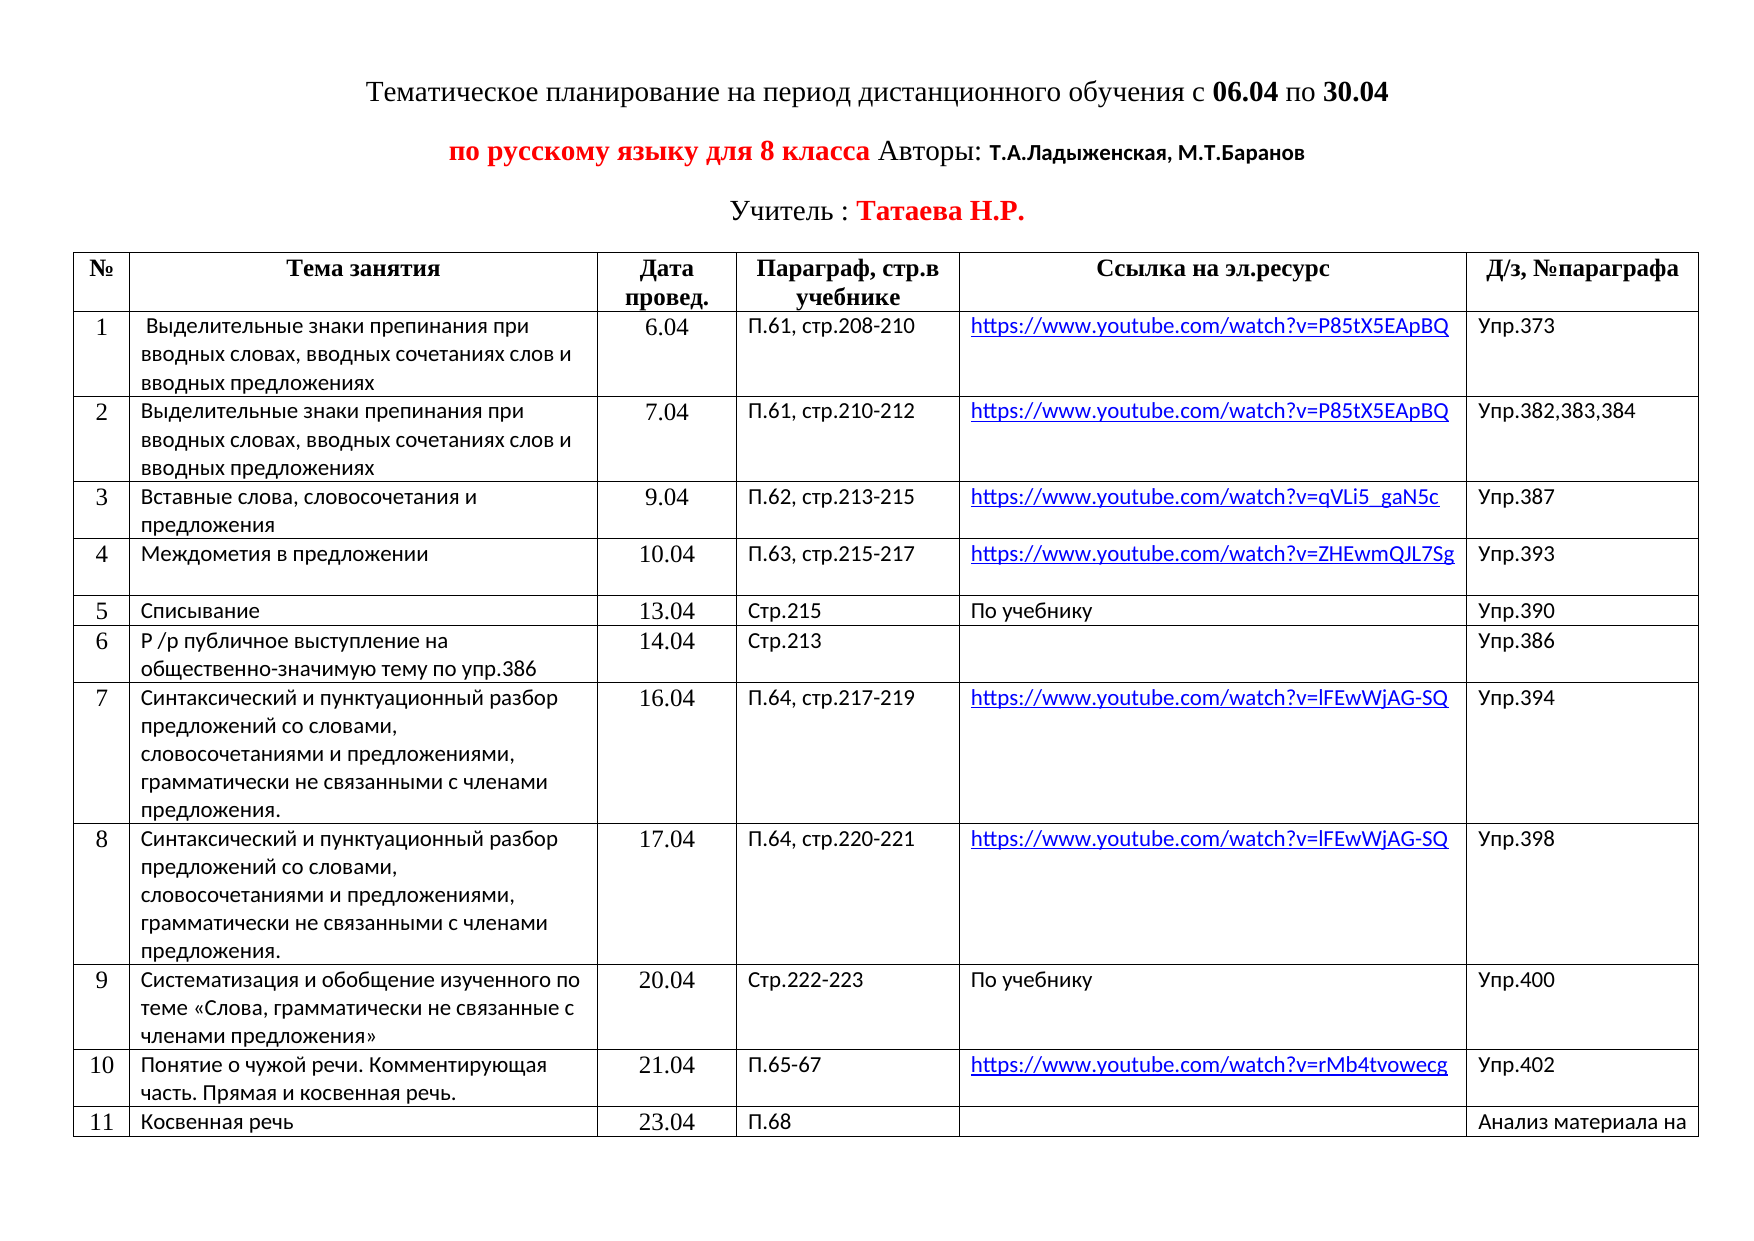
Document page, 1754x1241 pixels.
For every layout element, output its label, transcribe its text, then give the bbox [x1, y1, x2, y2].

table_cell По учебнику [960, 596, 1466, 625]
table_cell 5 [74, 596, 129, 625]
table_cell Выделительные знаки препинания при вводных словах, вводных сочетаниях слов и вводных предложениях [130, 397, 597, 481]
table_cell 4 [74, 539, 129, 595]
table_cell 1 [74, 312, 129, 396]
table_cell Упр.400 [1467, 965, 1698, 1049]
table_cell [1467, 1107, 1698, 1136]
table_header Параграф, стр.в учебнике [737, 253, 959, 311]
table_cell Синтаксический и пунктуационный разбор предложений со словами, словосочетаниями и предложениями, грамматически не связанными с членами предложения. [130, 683, 597, 823]
table_header Ссылка на эл.ресурс [960, 253, 1466, 311]
table_cell Упр.393 [1467, 539, 1698, 595]
table_cell Косвенная речь [130, 1107, 597, 1136]
table_header Тема занятия [130, 253, 597, 311]
table_cell Упр.373 [1467, 312, 1698, 396]
table_cell Стр.222-223 [737, 965, 959, 1049]
table_cell 7.04 [598, 397, 736, 481]
table_cell 6 [74, 626, 129, 682]
table_cell Систематизация и обобщение изученного по теме «Слова, грамматически не связанные с членами предложения» [130, 965, 597, 1049]
table_cell 9.04 [598, 482, 736, 538]
table_cell Выделительные знаки препинания при вводных словах, вводных сочетаниях слов и вводных предложениях [130, 312, 597, 396]
table_cell 23.04 [598, 1107, 736, 1136]
table_header Дата провед. [598, 253, 736, 311]
table_cell П.64, стр.217-219 [737, 683, 959, 823]
table_cell Упр.398 [1467, 824, 1698, 964]
table_cell Упр.382,383,384 [1467, 397, 1698, 481]
text Тематическое планирование на период дистанционного обучения с 06.04 по 30.04 [118, 74, 1636, 107]
table_cell https://www.youtube.com/watch?v=lFEwWjAG-SQ [960, 683, 1466, 823]
table_cell Синтаксический и пунктуационный разбор предложений со словами, словосочетаниями и предложениями, грамматически не связанными с членами предложения. [130, 824, 597, 964]
table_header Д/з, №параграфа [1467, 253, 1698, 311]
table_cell Упр.390 [1467, 596, 1698, 625]
table_cell 10 [74, 1050, 129, 1106]
table_cell 11 [74, 1107, 129, 1136]
table_cell По учебнику [960, 965, 1466, 1049]
table_cell https://www.youtube.com/watch?v=P85tX5EApBQ [960, 397, 1466, 481]
text по русскому языку для 8 класса Авторы: Т.А.Ладыженская, М.Т.Баранов [118, 133, 1636, 167]
table_cell 9 [74, 965, 129, 1049]
table_cell 21.04 [598, 1050, 736, 1106]
table_cell https://www.youtube.com/watch?v=ZHEwmQJL7Sg [960, 539, 1466, 595]
table_cell П.61, стр.208-210 [737, 312, 959, 396]
table_cell 20.04 [598, 965, 736, 1049]
table_cell Упр.386 [1467, 626, 1698, 682]
text Учитель : Татаева Н.Р. [118, 193, 1636, 226]
table_cell 7 [74, 683, 129, 823]
table_cell П.62, стр.213-215 [737, 482, 959, 538]
table_cell 2 [74, 397, 129, 481]
table_cell П.61, стр.210-212 [737, 397, 959, 481]
table_cell https://www.youtube.com/watch?v=P85tX5EApBQ [960, 312, 1466, 396]
table_header № [74, 253, 129, 311]
table_cell П.65-67 [737, 1050, 959, 1106]
table_cell 10.04 [598, 539, 736, 595]
table_cell https://www.youtube.com/watch?v=lFEwWjAG-SQ [960, 824, 1466, 964]
table_cell 14.04 [598, 626, 736, 682]
table_cell Упр.402 [1467, 1050, 1698, 1106]
table_cell Стр.213 [737, 626, 959, 682]
table_cell 16.04 [598, 683, 736, 823]
table_cell Вставные слова, словосочетания и предложения [130, 482, 597, 538]
table_cell 6.04 [598, 312, 736, 396]
table_cell П.64, стр.220-221 [737, 824, 959, 964]
table_cell Междометия в предложении [130, 539, 597, 595]
table_cell Р /р публичное выступление на общественно-значимую тему по упр.386 [130, 626, 597, 682]
table_cell 3 [74, 482, 129, 538]
table_cell П.63, стр.215-217 [737, 539, 959, 595]
table_cell 8 [74, 824, 129, 964]
table_cell [960, 1107, 1466, 1136]
table_cell Списывание [130, 596, 597, 625]
table_cell https://www.youtube.com/watch?v=rMb4tvowecg [960, 1050, 1466, 1106]
table_cell 13.04 [598, 596, 736, 625]
table_cell Упр.387 [1467, 482, 1698, 538]
table_cell [960, 626, 1466, 682]
table_cell Стр.215 [737, 596, 959, 625]
table_cell Понятие о чужой речи. Комментирующая часть. Прямая и косвенная речь. [130, 1050, 597, 1106]
table_cell 17.04 [598, 824, 736, 964]
table_cell П.68 [737, 1107, 959, 1136]
table_cell Упр.394 [1467, 683, 1698, 823]
table_cell https://www.youtube.com/watch?v=qVLi5_gaN5c [960, 482, 1466, 538]
